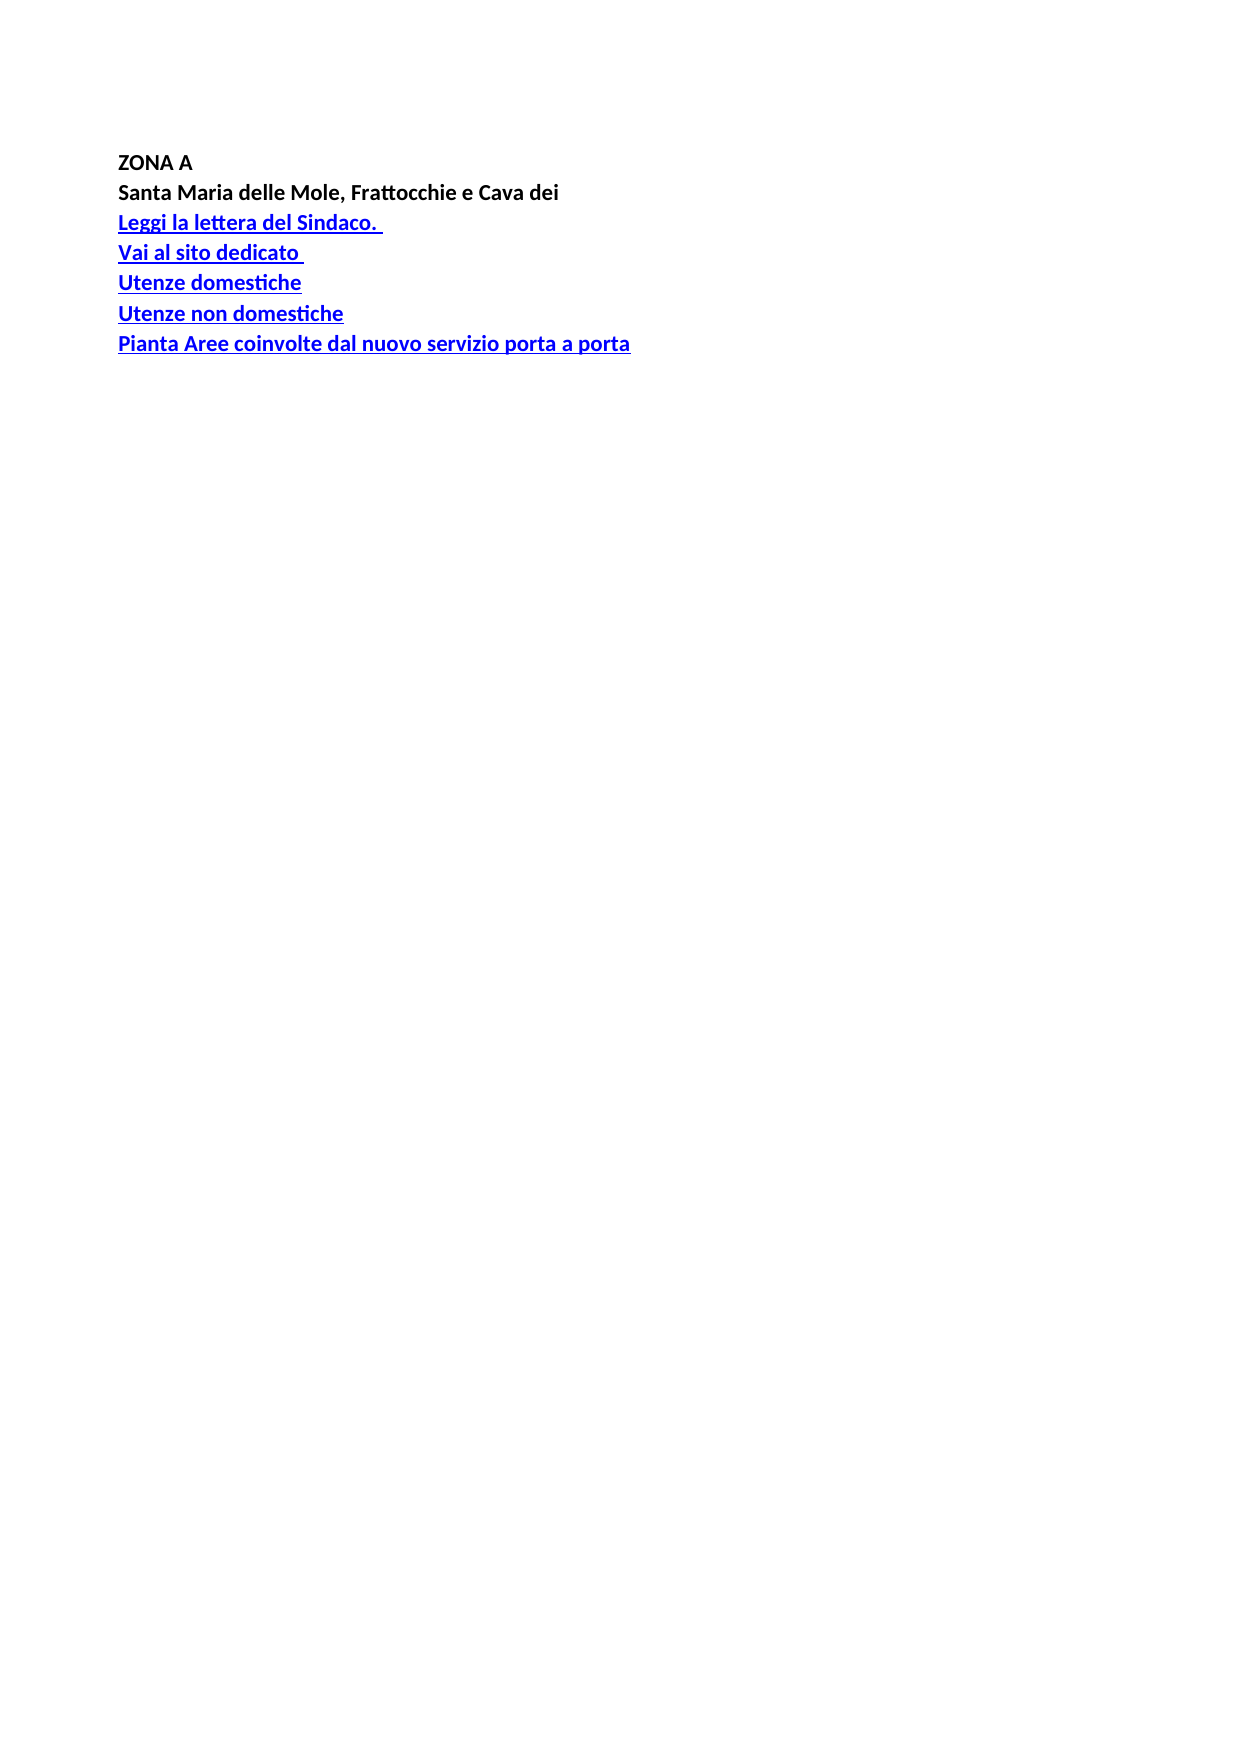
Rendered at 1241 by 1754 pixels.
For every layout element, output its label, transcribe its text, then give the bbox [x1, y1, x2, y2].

text ZONA A Santa Maria delle Mole, Frattocchie e Cava dei Leggi la lettera del Sindaco. Vai al sito dedicato Utenze domestiche Utenze non domestiche Pianta Aree coinvolte dal nuovo servizio porta a porta [118, 148, 1122, 357]
